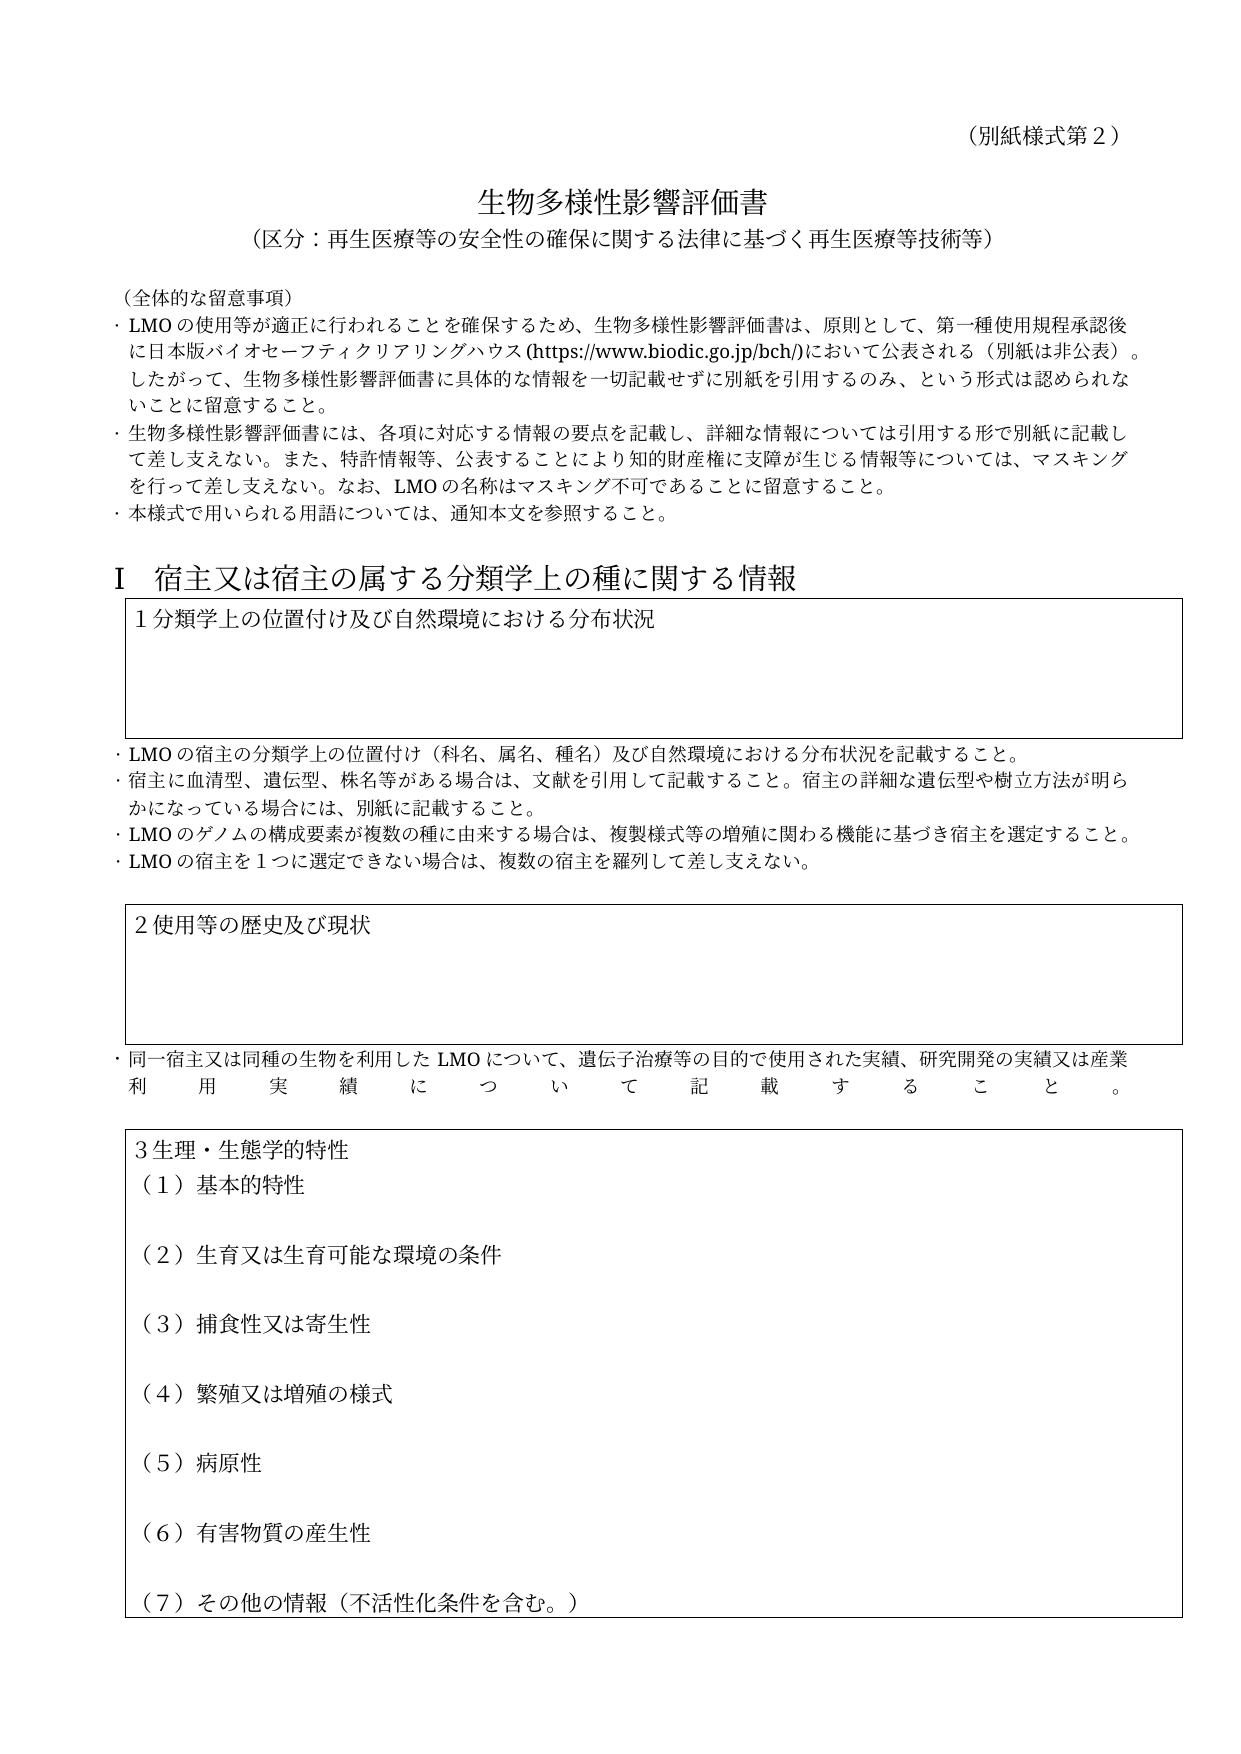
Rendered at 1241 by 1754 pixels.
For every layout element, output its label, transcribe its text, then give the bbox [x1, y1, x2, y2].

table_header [126, 1130, 1182, 1617]
table_header ２使用等の歴史及び現状 [126, 905, 1182, 1044]
list 同一宿主又は同種の生物を利用したLMOについて、遺伝子治療等の目的で使用された実績、研究開発の実績又は産業利用実績について記載すること。 [114, 1045, 1131, 1129]
list LMOのゲノムの構成要素が複数の種に由来する場合は、複製様式等の増殖に関わる機能に基づき宿主を選定すること。 [115, 820, 1131, 847]
list 宿主に血清型、遺伝型、株名等がある場合は、文献を引用して記載すること。宿主の詳細な遺伝型や樹立方法が明らかになっている場合には、別紙に記載すること。 [115, 766, 1131, 820]
text （全体的な留意事項） [114, 283, 1131, 310]
list LMOの宿主を１つに選定できない場合は、複数の宿主を羅列して差し支えない。 [115, 847, 1131, 874]
list LMOの宿主の分類学上の位置付け（科名、属名、種名）及び自然環境における分布状況を記載すること。 [115, 739, 1131, 766]
list 本様式で用いられる用語については、通知本文を参照すること。 [114, 499, 1131, 526]
table_header １分類学上の位置付け及び自然環境における分布状況 [126, 599, 1182, 738]
text Ⅰ 宿主又は宿主の属する分類学上の種に関する情報 [114, 556, 1131, 598]
text 生物多様性影響評価書 [114, 180, 1131, 222]
text （区分：再生医療等の安全性の確保に関する法律に基づく再生医療等技術等） [114, 222, 1131, 254]
list LMOの使用等が適正に行われることを確保するため、生物多様性影響評価書は、原則として、第一種使用規程承認後に日本版バイオセーフティクリアリングハウス(https://www.biodic.go.jp/bch/)において公表される（別紙は非公表）。したがって、生物多様性影響評価書に具体的な情報を一切記載せずに別紙を引用するのみ、という形式は認められないことに留意すること。 [114, 310, 1131, 418]
text （別紙様式第２） [114, 119, 1131, 151]
list 生物多様性影響評価書には、各項に対応する情報の要点を記載し、詳細な情報については引用する形で別紙に記載して差し支えない。また、特許情報等、公表することにより知的財産権に支障が生じる情報等については、マスキングを行って差し支えない。なお、LMOの名称はマスキング不可であることに留意すること。 [114, 418, 1131, 499]
